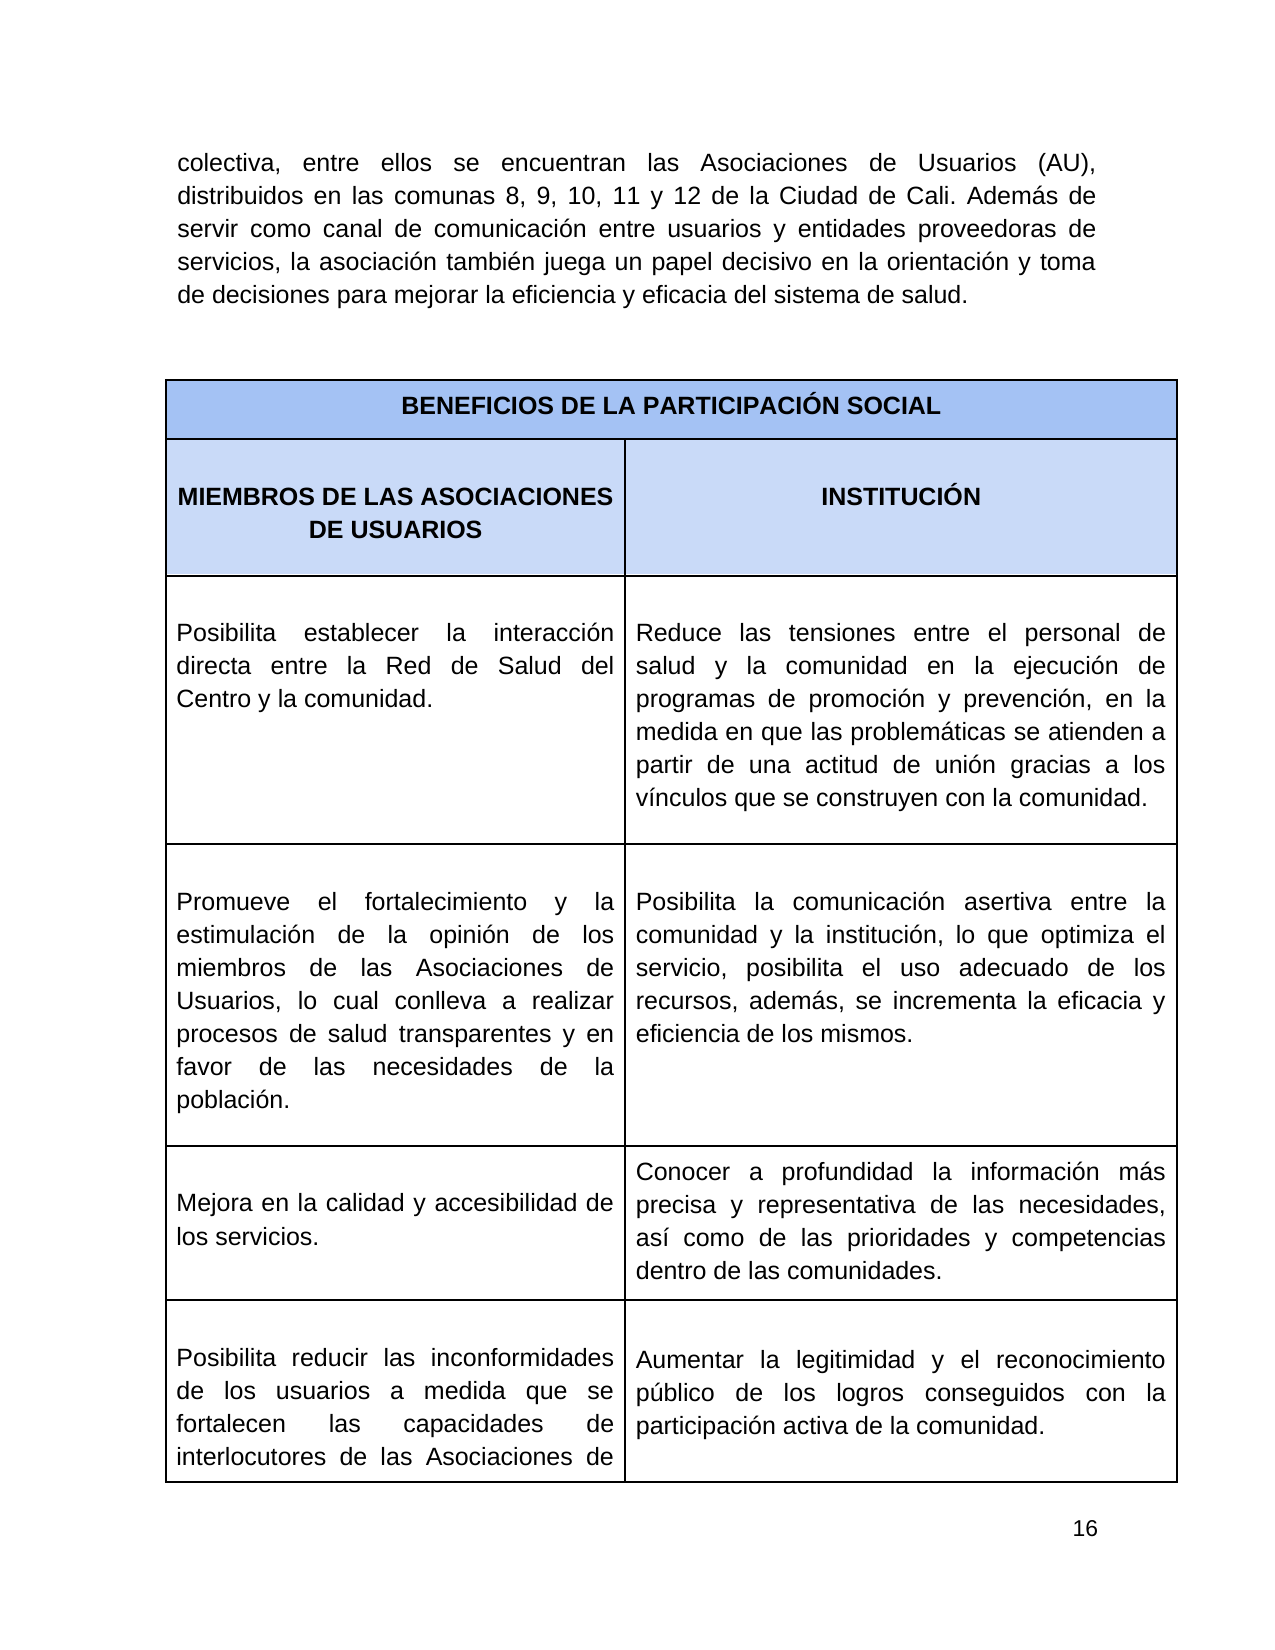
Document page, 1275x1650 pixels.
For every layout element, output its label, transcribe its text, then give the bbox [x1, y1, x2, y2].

table_cell INSTITUCIÓN [626, 440, 1176, 574]
table_cell Reduce las tensiones entre el personal de salud y la comunidad en la ejecución de programas de promoción y prevención, en la medida en que las problemáticas se atienden a partir de una actitud de unión gracias a los vínculos que se construyen con la comunidad. [626, 577, 1176, 843]
table_cell Mejora en la calidad y accesibilidad de los servicios. [167, 1147, 624, 1299]
table_cell Promueve el fortalecimiento y la estimulación de la opinión de los miembros de las Asociaciones de Usuarios, lo cual conlleva a realizar procesos de salud transparentes y en favor de las necesidades de la población. [167, 845, 624, 1145]
table_cell Posibilita establecer la interacción directa entre la Red de Salud del Centro y la comunidad. [167, 577, 624, 843]
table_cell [167, 1301, 624, 1481]
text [177, 148, 1098, 308]
table_cell Posibilita la comunicación asertiva entre la comunidad y la institución, lo que optimiza el servicio, posibilita el uso adecuado de los recursos, además, se incrementa la eficacia y eficiencia de los mismos. [626, 845, 1176, 1145]
table_header BENEFICIOS DE LA PARTICIPACIÓN SOCIAL [167, 381, 1176, 438]
table_cell Conocer a profundidad la información más precisa y representativa de las necesidades, así como de las prioridades y competencias dentro de las comunidades. [626, 1147, 1176, 1299]
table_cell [626, 1301, 1176, 1481]
table_cell MIEMBROS DE LAS ASOCIACIONES DE USUARIOS [167, 440, 624, 574]
